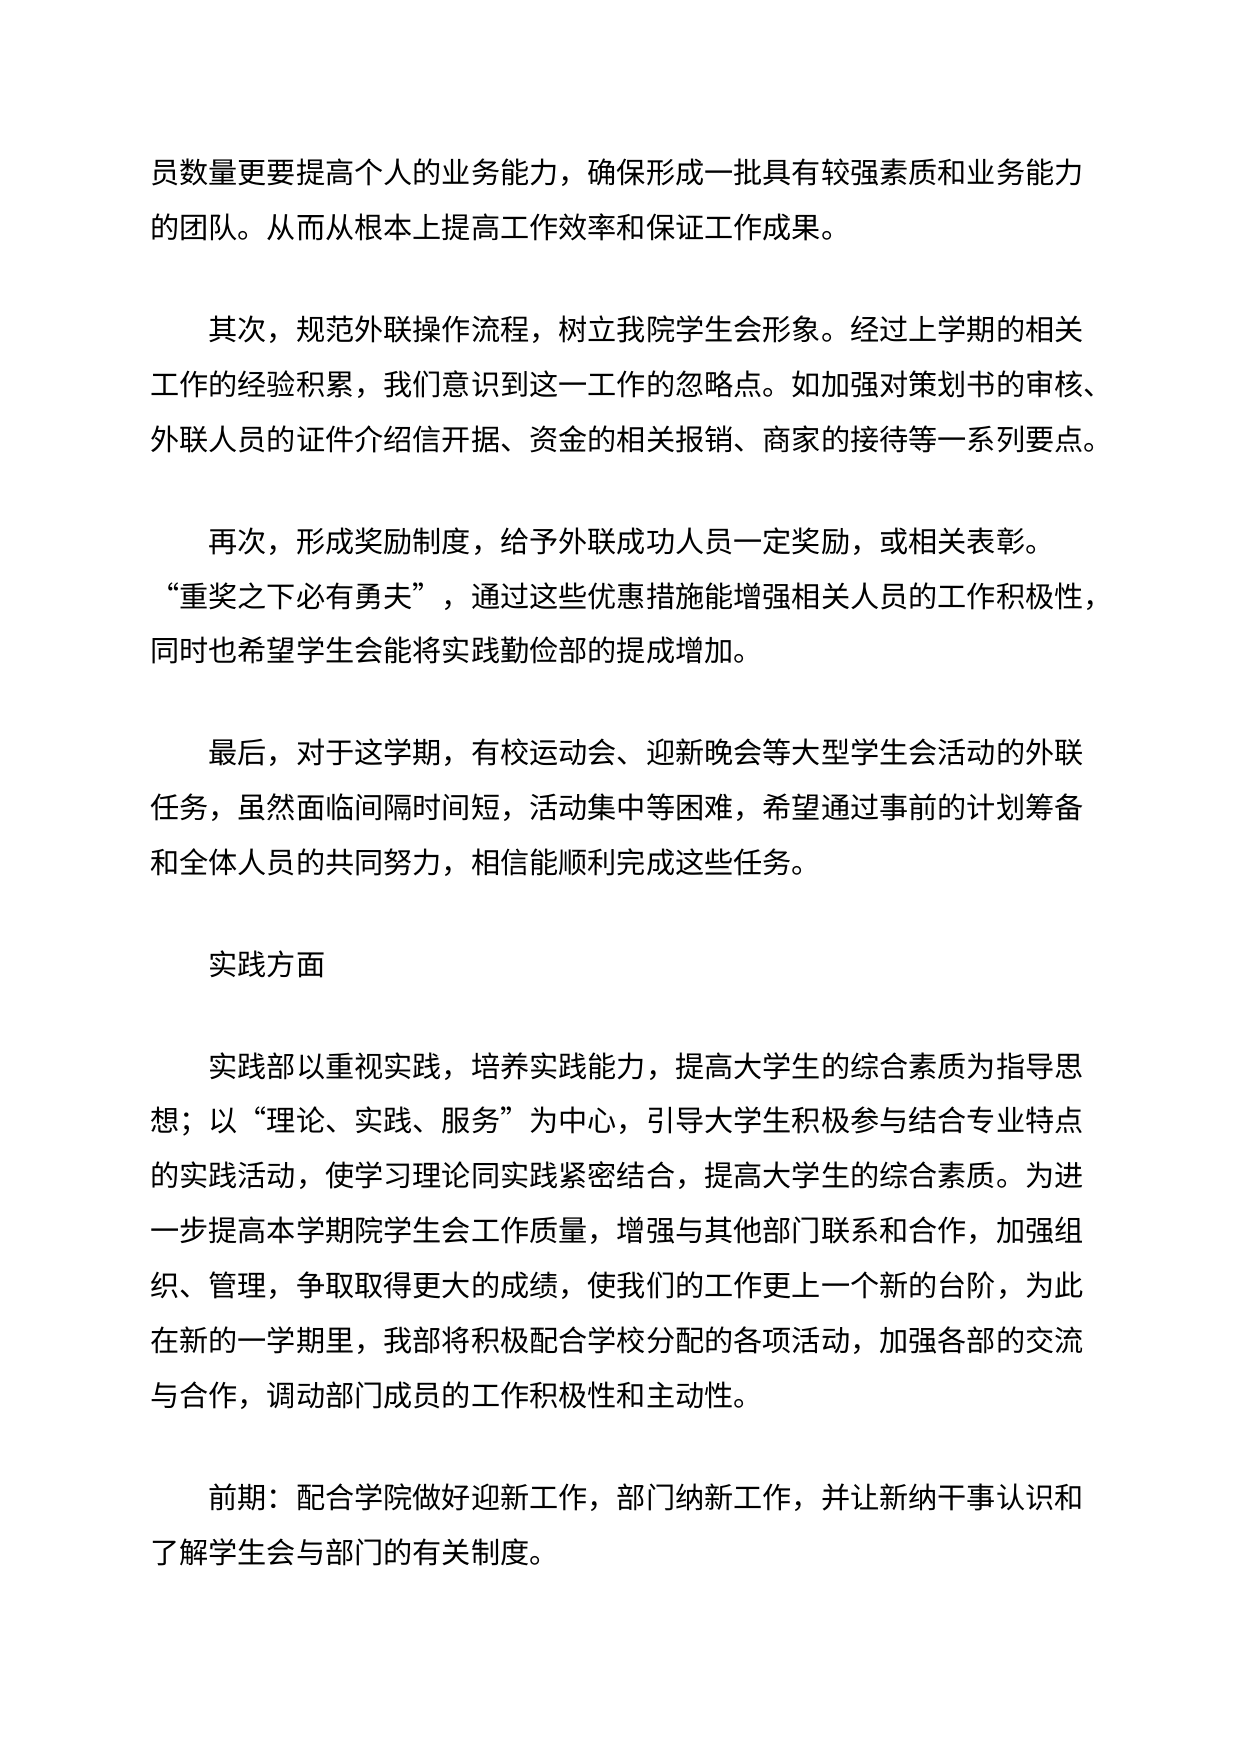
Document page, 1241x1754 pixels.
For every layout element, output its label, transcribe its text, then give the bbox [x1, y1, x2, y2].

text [150, 150, 1090, 247]
text 其次，规范外联操作流程，树立我院学生会形象。经过上学期的相关工作的经验积累，我们意识到这一工作的忽略点。如加强对策划书的审核、外联人员的证件介绍信开据、资金的相关报销、商家的接待等一系列要点。 [150, 307, 1090, 459]
text 最后，对于这学期，有校运动会、迎新晚会等大型学生会活动的外联任务，虽然面临间隔时间短，活动集中等困难，希望通过事前的计划筹备和全体人员的共同努力，相信能顺利完成这些任务。 [150, 730, 1090, 882]
text 实践部以重视实践，培养实践能力，提高大学生的综合素质为指导思想；以“理论、实践、服务”为中心，引导大学生积极参与结合专业特点的实践活动，使学习理论同实践紧密结合，提高大学生的综合素质。为进一步提高本学期院学生会工作质量，增强与其他部门联系和合作，加强组织、管理，争取取得更大的成绩，使我们的工作更上一个新的台阶，为此在新的一学期里，我部将积极配合学校分配的各项活动，加强各部的交流与合作，调动部门成员的工作积极性和主动性。 [150, 1043, 1090, 1415]
text 前期：配合学院做好迎新工作，部门纳新工作，并让新纳干事认识和了解学生会与部门的有关制度。 [150, 1474, 1090, 1571]
text 再次，形成奖励制度，给予外联成功人员一定奖励，或相关表彰。“重奖之下必有勇夫”，通过这些优惠措施能增强相关人员的工作积极性，同时也希望学生会能将实践勤俭部的提成增加。 [150, 518, 1090, 670]
text 实践方面 [150, 941, 1090, 984]
